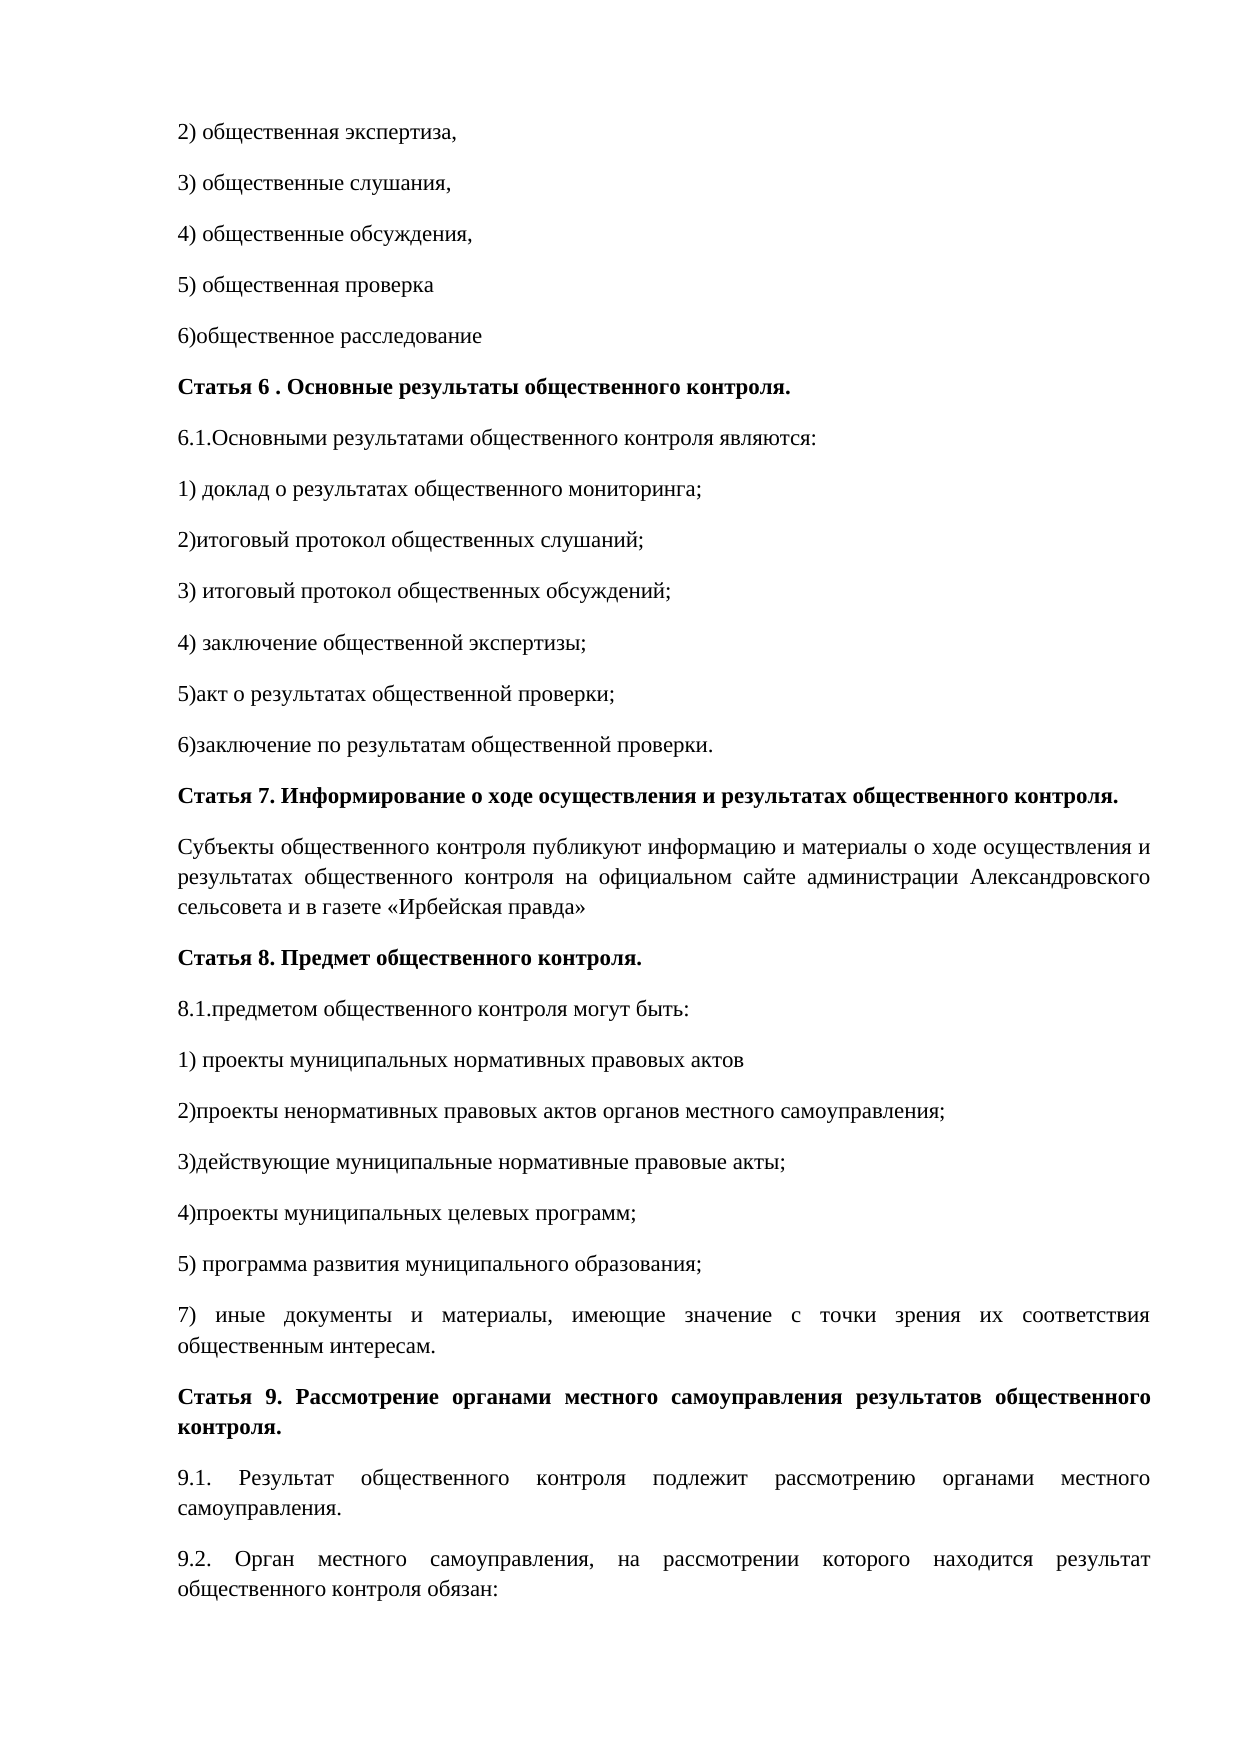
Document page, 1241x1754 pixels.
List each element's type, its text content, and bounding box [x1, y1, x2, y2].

text 6)заключение по результатам общественной проверки. [177, 731, 1152, 757]
text 2) общественная экспертиза, [177, 118, 1152, 144]
text 6.1.Основными результатами общественного контроля являются: [177, 424, 1152, 451]
text 3) итоговый протокол общественных обсуждений; [177, 577, 1152, 604]
text 1) проекты муниципальных нормативных правовых актов [177, 1046, 1152, 1073]
text 5) общественная проверка [177, 271, 1152, 298]
text Субъекты общественного контроля публикуют информацию и материалы о ходе осуществления и результатах общественного контроля на официальном сайте администрации Александровского сельсовета и в газете «Ирбейская правда» [177, 833, 1152, 919]
text Статья 7. Информирование о ходе осуществления и результатах общественного контроля. [177, 782, 1152, 808]
text 9.2. Орган местного самоуправления, на рассмотрении которого находится результат общественного контроля обязан: [177, 1545, 1152, 1602]
text 8.1.предметом общественного контроля могут быть: [177, 995, 1152, 1022]
text 3)действующие муниципальные нормативные правовые акты; [177, 1148, 1152, 1175]
text 4)проекты муниципальных целевых программ; [177, 1199, 1152, 1226]
text 2)проекты ненормативных правовых актов органов местного самоуправления; [177, 1097, 1152, 1124]
text 4) общественные обсуждения, [177, 220, 1152, 247]
text 5) программа развития муниципального образования; [177, 1250, 1152, 1277]
text 9.1. Результат общественного контроля подлежит рассмотрению органами местного самоуправления. [177, 1464, 1152, 1521]
text Статья 8. Предмет общественного контроля. [177, 944, 1152, 971]
text 2)итоговый протокол общественных слушаний; [177, 526, 1152, 553]
text 4) заключение общественной экспертизы; [177, 628, 1152, 655]
text 1) доклад о результатах общественного мониторинга; [177, 475, 1152, 502]
text 3) общественные слушания, [177, 169, 1152, 196]
text 5)акт о результатах общественной проверки; [177, 679, 1152, 706]
text 6)общественное расследование [177, 322, 1152, 349]
text 7) иные документы и материалы, имеющие значение с точки зрения их соответствия общественным интересам. [177, 1301, 1152, 1358]
text Статья 6 . Основные результаты общественного контроля. [177, 373, 1152, 400]
text Статья 9. Рассмотрение органами местного самоуправления результатов общественного контроля. [177, 1383, 1152, 1439]
